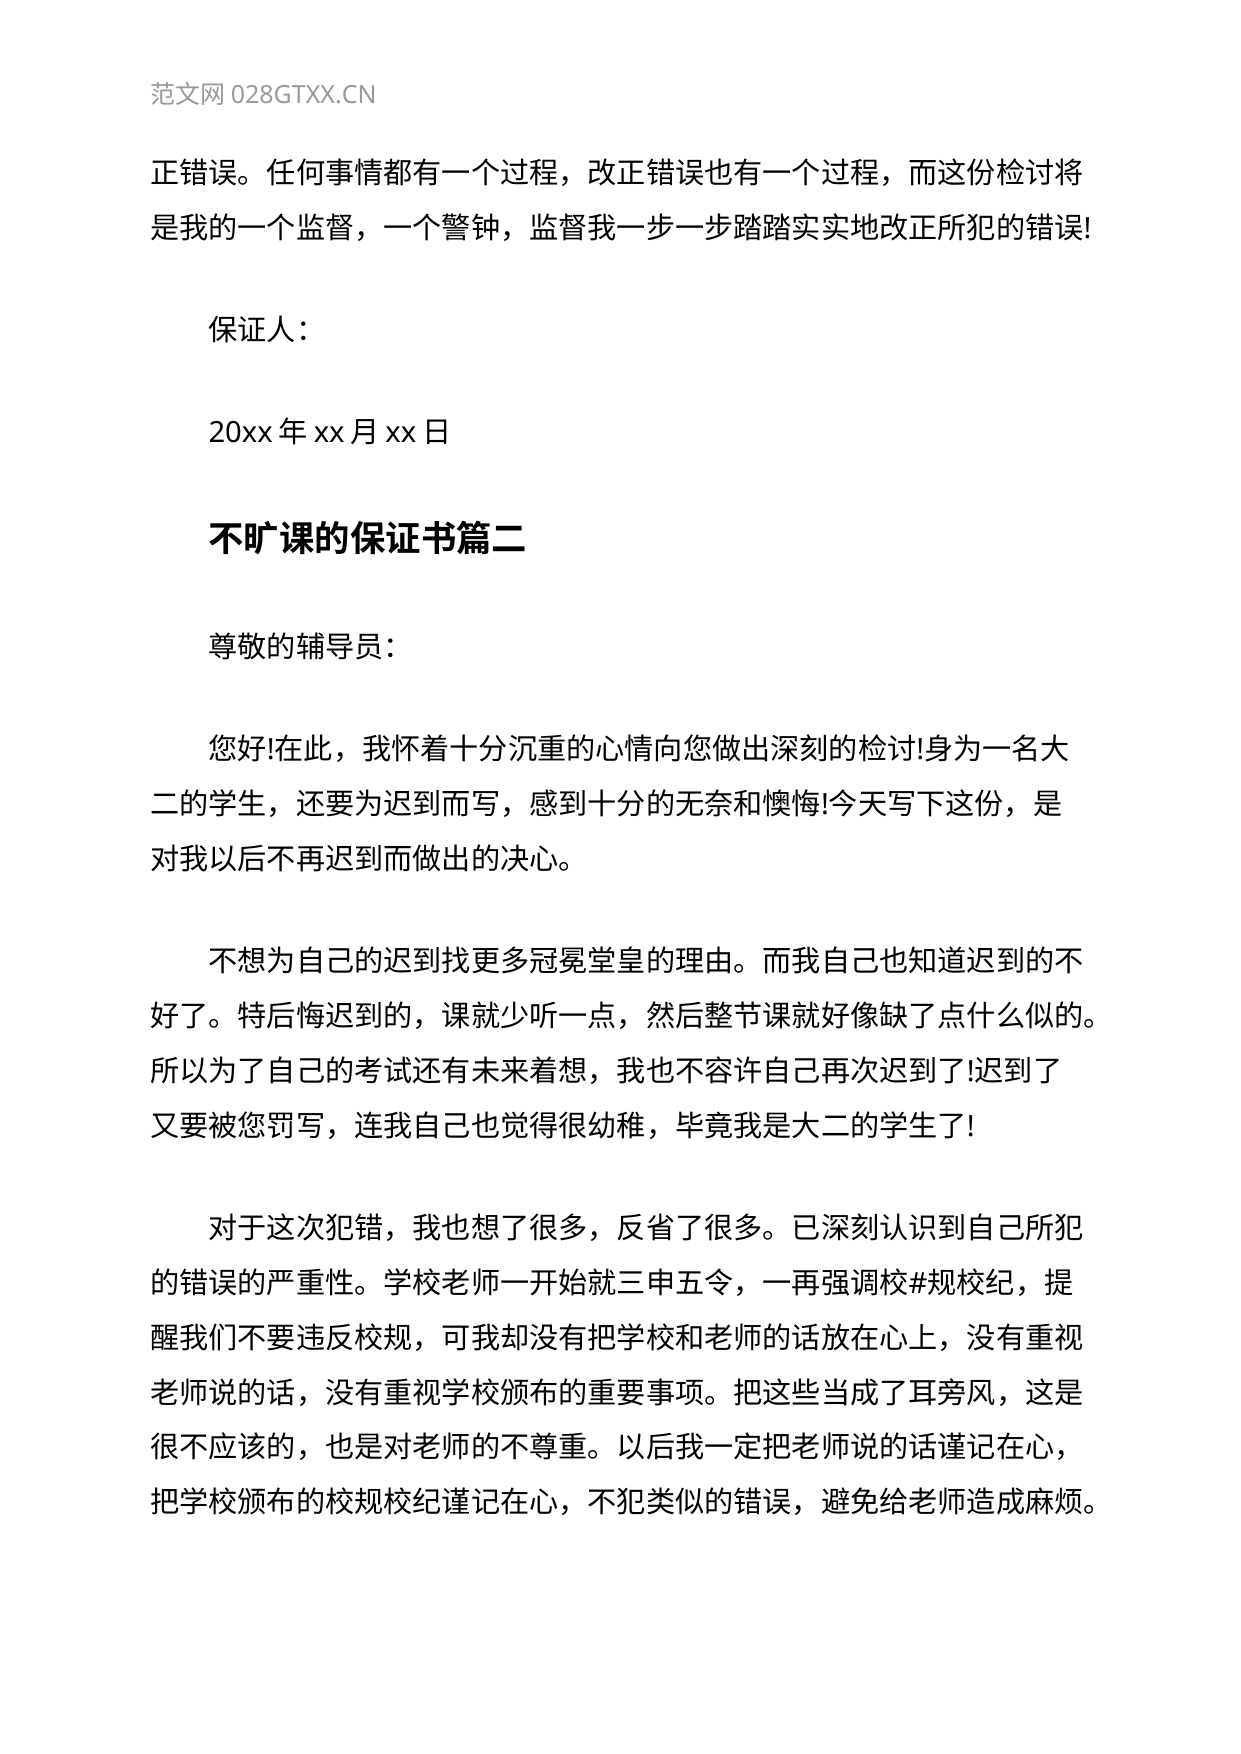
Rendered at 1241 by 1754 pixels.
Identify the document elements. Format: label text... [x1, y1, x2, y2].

text 保证人： [150, 307, 1090, 349]
text 不旷课的保证书篇二 [150, 511, 1090, 562]
text 尊敬的辅导员： [150, 624, 1090, 666]
text 对于这次犯错，我也想了很多，反省了很多。已深刻认识到自己所犯的错误的严重性。学校老师一开始就三申五令，一再强调校#规校纪，提醒我们不要违反校规，可我却没有把学校和老师的话放在心上，没有重视老师说的话，没有重视学校颁布的重要事项。把这些当成了耳旁风，这是很不应该的，也是对老师的不尊重。以后我一定把老师说的话谨记在心，把学校颁布的校规校纪谨记在心，不犯类似的错误，避免给老师造成麻烦。 [150, 1204, 1090, 1521]
text 不想为自己的迟到找更多冠冕堂皇的理由。而我自己也知道迟到的不好了。特后悔迟到的，课就少听一点，然后整节课就好像缺了点什么似的。所以为了自己的考试还有未来着想，我也不容许自己再次迟到了!迟到了又要被您罚写，连我自己也觉得很幼稚，毕竟我是大二的学生了! [150, 938, 1090, 1145]
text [150, 150, 1090, 247]
text 20xx年xx月xx日 [150, 409, 1090, 451]
text 您好!在此，我怀着十分沉重的心情向您做出深刻的检讨!身为一名大二的学生，还要为迟到而写，感到十分的无奈和懊悔!今天写下这份，是对我以后不再迟到而做出的决心。 [150, 726, 1090, 878]
